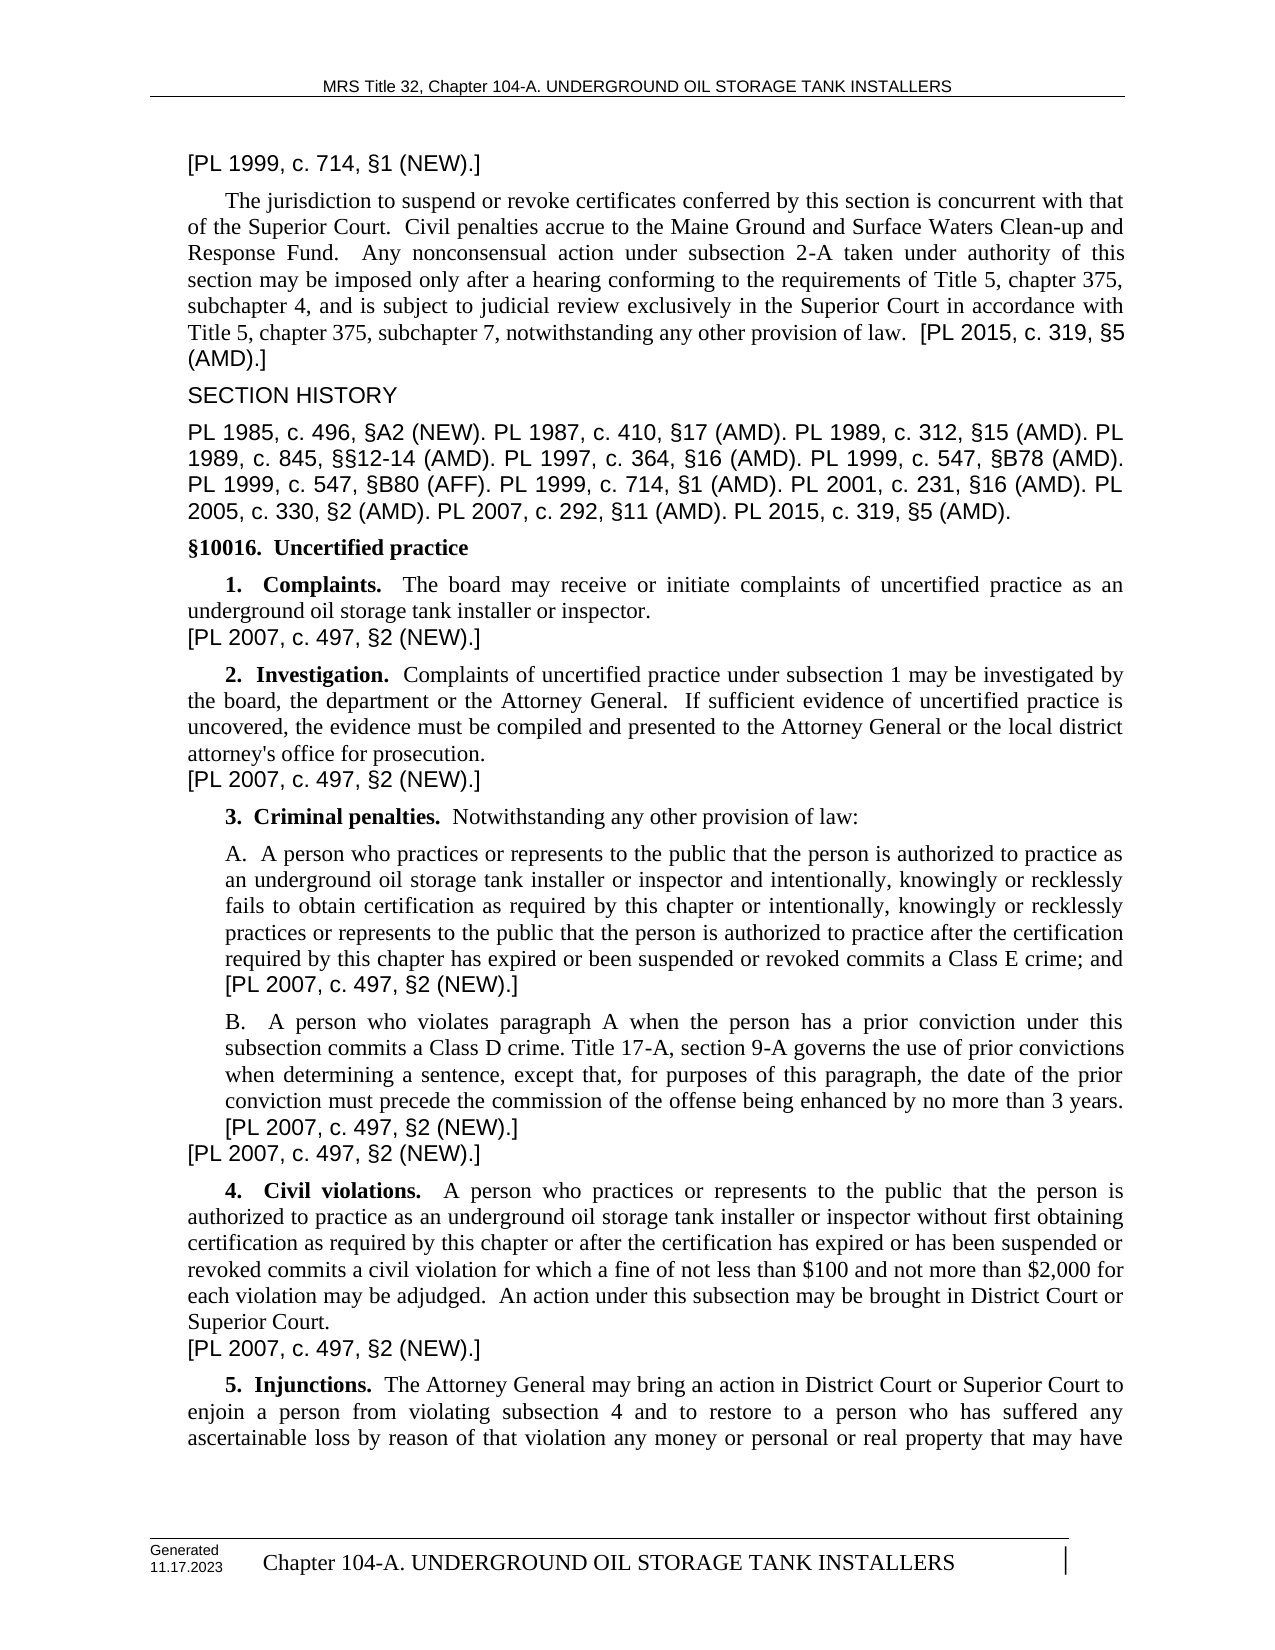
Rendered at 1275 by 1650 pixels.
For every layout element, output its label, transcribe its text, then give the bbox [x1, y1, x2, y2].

text 1. Complaints. The board may receive or initiate complaints of uncertified practice as an underground oil storage tank installer or inspector. [187, 571, 1125, 624]
text 4. Civil violations. A person who practices or represents to the public that the person is authorized to practice as an underground oil storage tank installer or inspector without first obtaining certification as required by this chapter or after the certification has expired or has been suspended or revoked commits a civil violation for which a fine of not less than $100 and not more than $2,000 for each violation may be adjudged. An action under this subsection may be brought in District Court or Superior Court. [187, 1177, 1125, 1335]
text A. A person who practices or represents to the public that the person is authorized to practice as an underground oil storage tank installer or inspector and intentionally, knowingly or recklessly fails to obtain certification as required by this chapter or intentionally, knowingly or recklessly practices or represents to the public that the person is authorized to practice after the certification required by this chapter has expired or been suspended or revoked commits a Class E crime; and [PL 2007, c. 497, §2 (NEW).] [225, 839, 1125, 998]
text 3. Criminal penalties. Notwithstanding any other provision of law: [187, 803, 1125, 829]
text B. A person who violates paragraph A when the person has a prior conviction under this subsection commits a Class D crime. Title 17‑A, section 9‑A governs the use of prior convictions when determining a sentence, except that, for purposes of this paragraph, the date of the prior conviction must precede the commission of the offense being enhanced by no more than 3 years. [PL 2007, c. 497, §2 (NEW).] [225, 1008, 1125, 1140]
text PL 1985, c. 496, §A2 (NEW). PL 1987, c. 410, §17 (AMD). PL 1989, c. 312, §15 (AMD). PL 1989, c. 845, §§12-14 (AMD). PL 1997, c. 364, §16 (AMD). PL 1999, c. 547, §B78 (AMD). PL 1999, c. 547, §B80 (AFF). PL 1999, c. 714, §1 (AMD). PL 2001, c. 231, §16 (AMD). PL 2005, c. 330, §2 (AMD). PL 2007, c. 292, §11 (AMD). PL 2015, c. 319, §5 (AMD). [187, 418, 1125, 524]
text [PL 2007, c. 497, §2 (NEW).] [187, 1335, 1125, 1361]
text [187, 1372, 1125, 1451]
text [PL 2007, c. 497, §2 (NEW).] [187, 624, 1125, 650]
text 2. Investigation. Complaints of uncertified practice under subsection 1 may be investigated by the board, the department or the Attorney General. If sufficient evidence of uncertified practice is uncovered, the evidence must be compiled and presented to the Attorney General or the local district attorney's office for prosecution. [187, 661, 1125, 766]
text SECTION HISTORY [187, 382, 1125, 408]
text §10016. Uncertified practice [187, 534, 1125, 561]
text The jurisdiction to suspend or revoke certificates conferred by this section is concurrent with that of the Superior Court. Civil penalties accrue to the Maine Ground and Surface Waters Clean-up and Response Fund. Any nonconsensual action under subsection 2‑A taken under authority of this section may be imposed only after a hearing conforming to the requirements of Title 5, chapter 375, subchapter 4, and is subject to judicial review exclusively in the Superior Court in accordance with Title 5, chapter 375, subchapter 7, notwithstanding any other provision of law. [PL 2015, c. 319, §5 (AMD).] [187, 187, 1125, 371]
text [PL 1999, c. 714, §1 (NEW).] [187, 150, 1125, 176]
text [PL 2007, c. 497, §2 (NEW).] [187, 1140, 1125, 1166]
text [PL 2007, c. 497, §2 (NEW).] [187, 766, 1125, 792]
